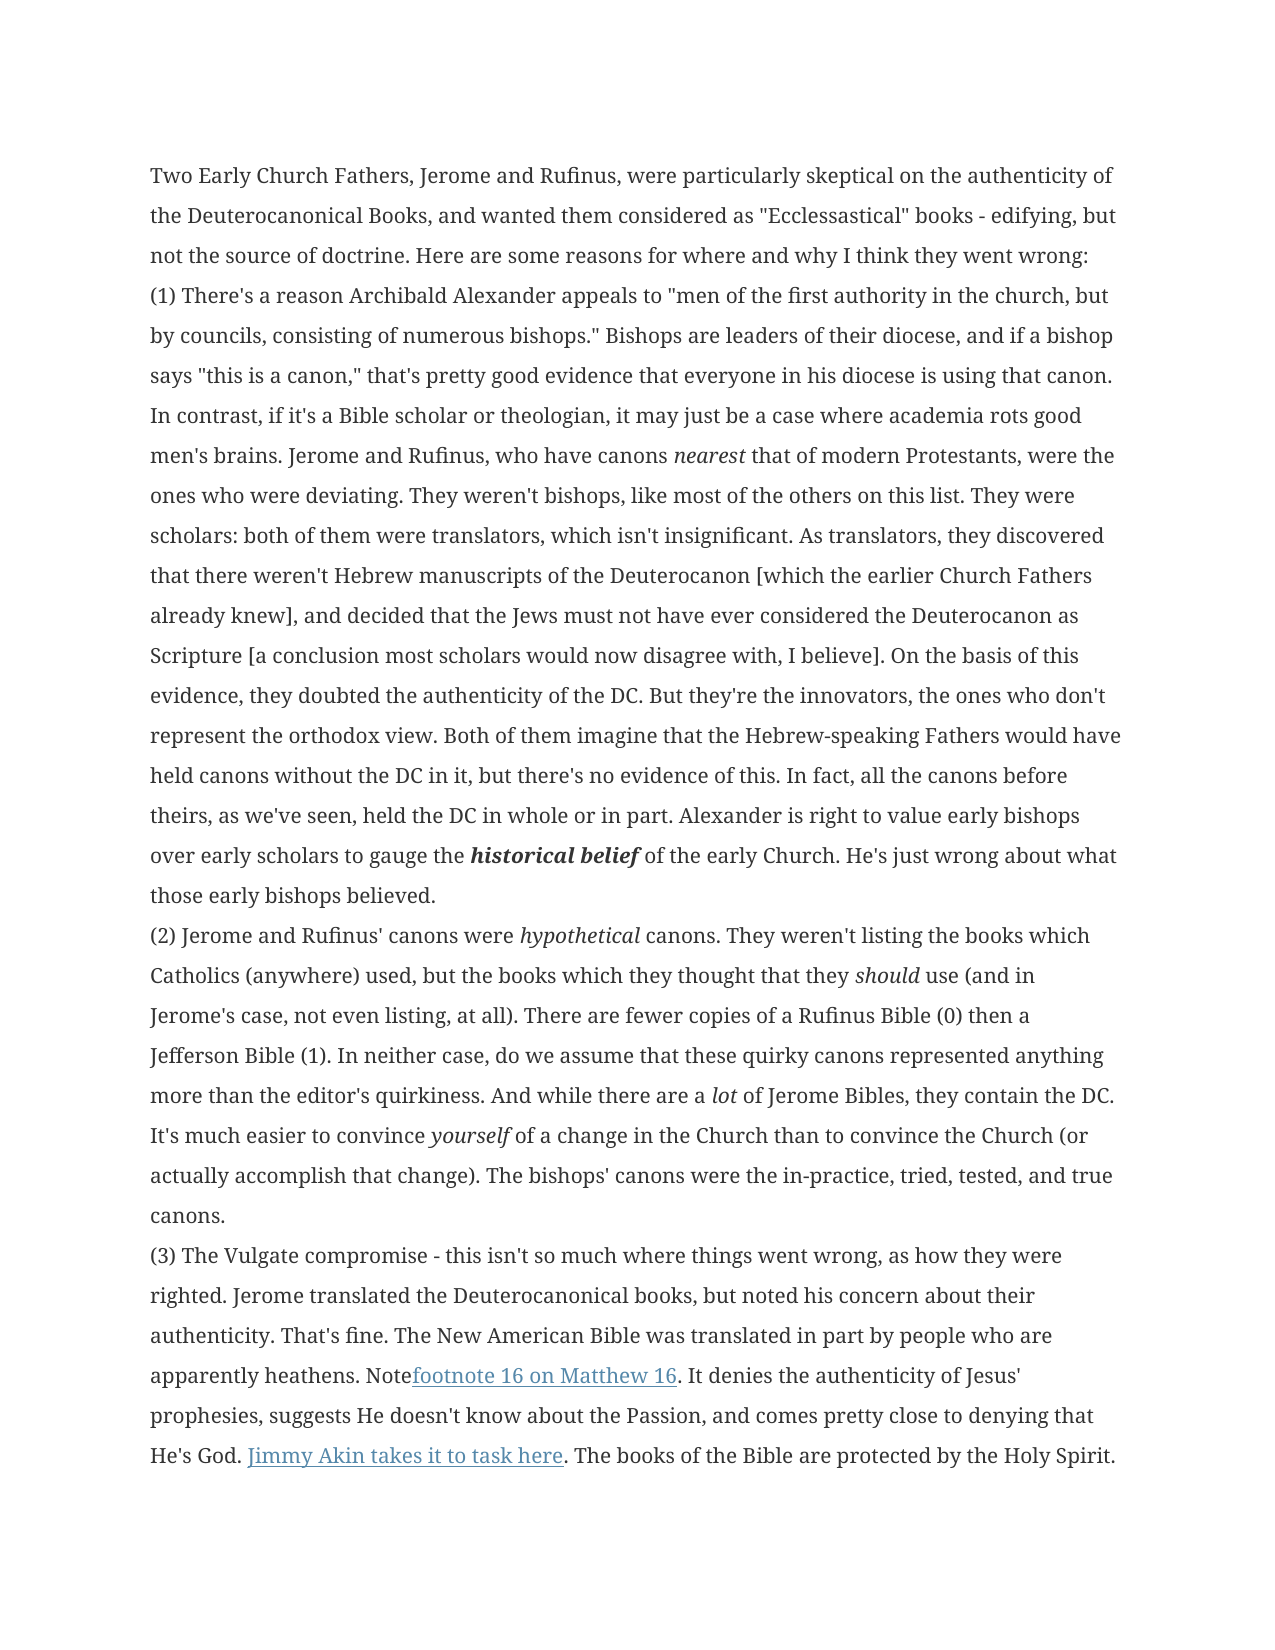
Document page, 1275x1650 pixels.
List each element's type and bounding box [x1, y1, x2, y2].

text [150, 150, 1125, 1470]
